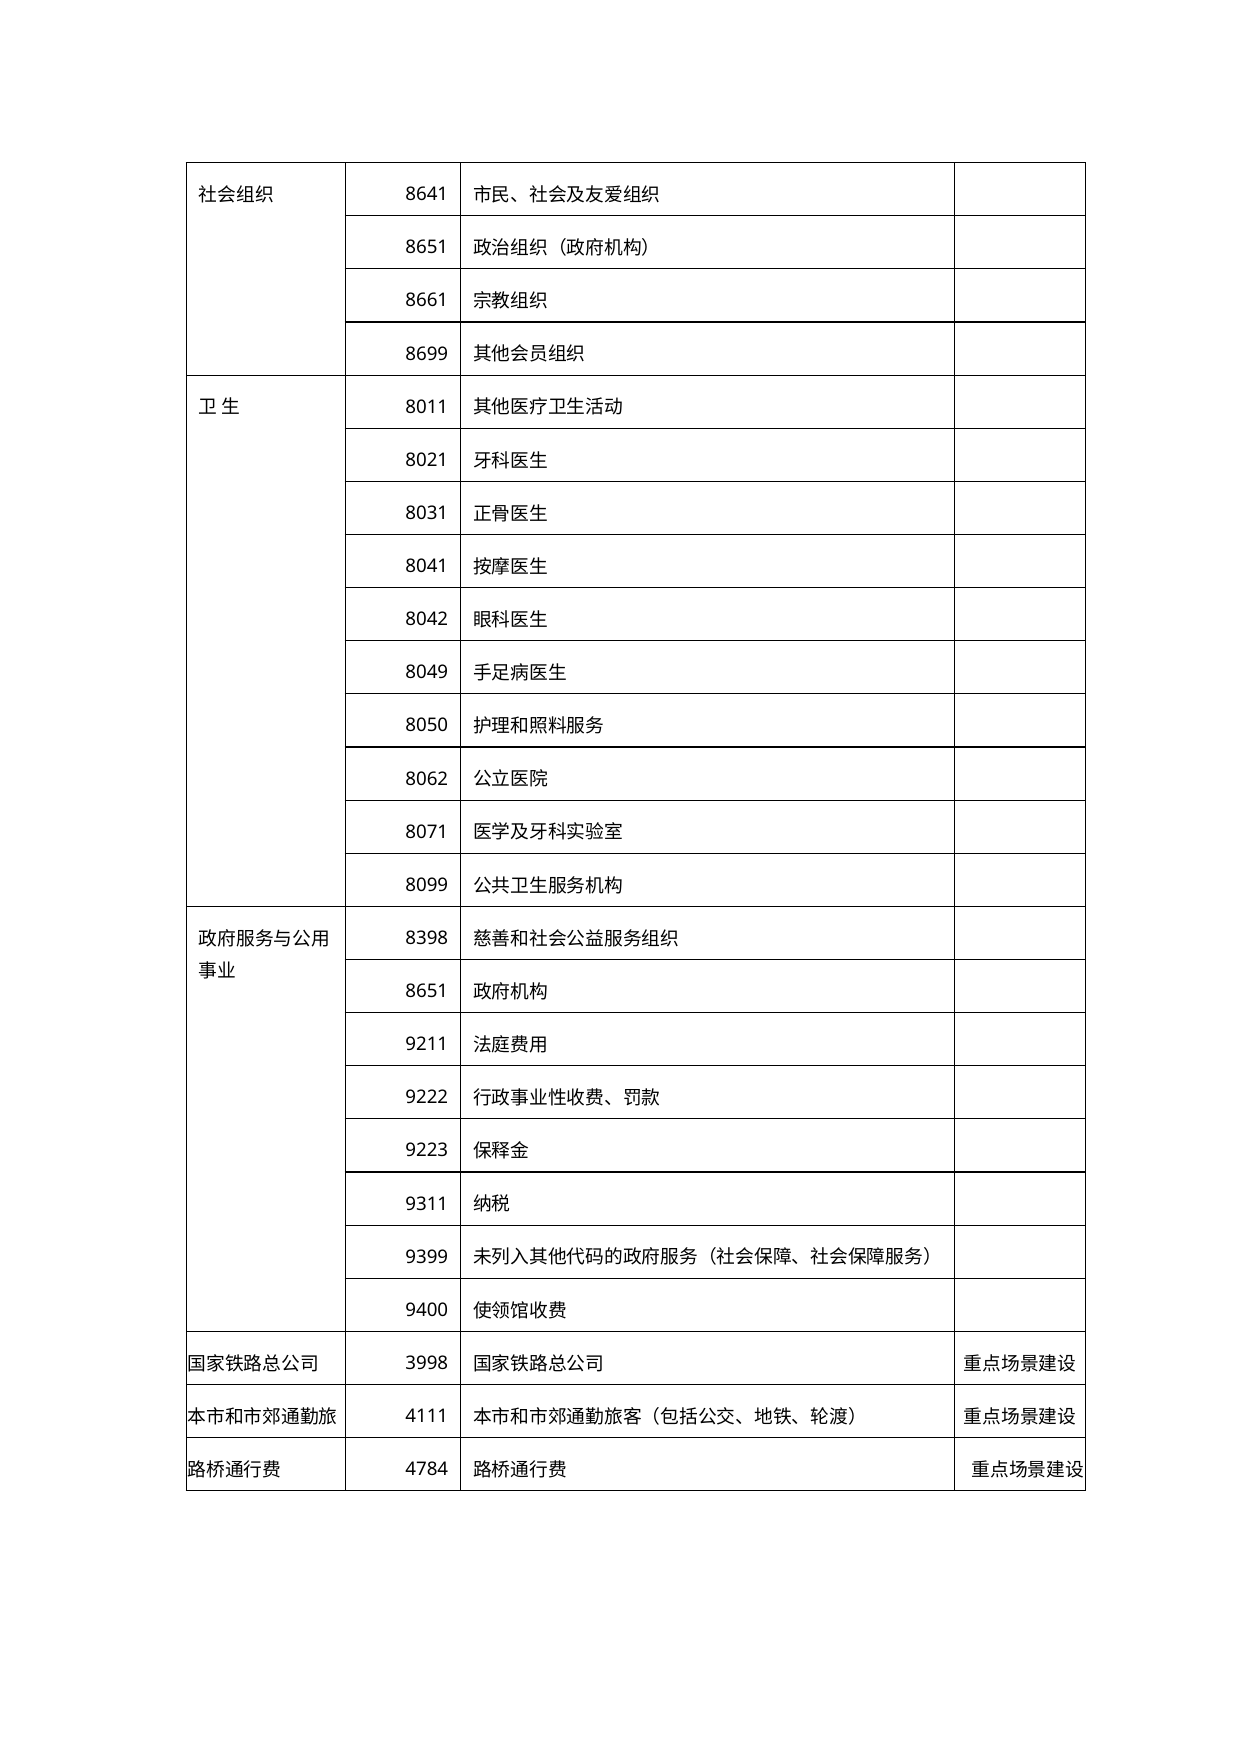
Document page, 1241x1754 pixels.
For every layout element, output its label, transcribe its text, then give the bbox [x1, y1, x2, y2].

table_cell [955, 907, 1085, 959]
table_cell 8661 [346, 269, 460, 321]
table_cell 3998 [346, 1332, 460, 1384]
table_cell [955, 376, 1085, 428]
table_cell 8641 [346, 163, 460, 215]
table_cell 路桥通行费 [187, 1438, 345, 1490]
table_cell 本市和市郊通勤旅客（包括公交、地铁、轮渡） [461, 1385, 954, 1437]
table_cell [955, 960, 1085, 1012]
table_cell [955, 482, 1085, 534]
table_cell 8071 [346, 801, 460, 853]
table_cell 9211 [346, 1013, 460, 1065]
table_cell [955, 1013, 1085, 1065]
table_cell [955, 323, 1085, 374]
table_cell 慈善和社会公益服务组织 [461, 907, 954, 959]
table_cell 8062 [346, 748, 460, 799]
table_cell 8651 [346, 960, 460, 1012]
table_cell 其他会员组织 [461, 323, 954, 374]
table_cell 公共卫生服务机构 [461, 854, 954, 906]
table_cell 路桥通行费 [461, 1438, 954, 1490]
table_cell 使领馆收费 [461, 1279, 954, 1331]
table_cell 牙科医生 [461, 429, 954, 481]
table_cell 8021 [346, 429, 460, 481]
table_cell 重点场景建设 [955, 1438, 1085, 1490]
table_cell [955, 1279, 1085, 1331]
table_cell 护理和照料服务 [461, 694, 954, 746]
table_cell [955, 748, 1085, 799]
table_cell 国家铁路总公司 [461, 1332, 954, 1384]
table_cell 8042 [346, 588, 460, 640]
table_cell 重点场景建设 [955, 1332, 1085, 1384]
table_cell 8031 [346, 482, 460, 534]
table_cell 公立医院 [461, 748, 954, 799]
table_cell [955, 694, 1085, 746]
table_cell 纳税 [461, 1173, 954, 1224]
table_cell 8651 [346, 216, 460, 268]
table_cell 眼科医生 [461, 588, 954, 640]
table_cell 卫 生 [187, 376, 345, 906]
table_cell 重点场景建设 [955, 1385, 1085, 1437]
table_cell 8011 [346, 376, 460, 428]
table_cell 本市和市郊通勤旅客运输 [187, 1385, 345, 1437]
table_cell 9311 [346, 1173, 460, 1224]
table_cell 8398 [346, 907, 460, 959]
table_cell 其他医疗卫生活动 [461, 376, 954, 428]
table_cell 9399 [346, 1226, 460, 1278]
table_cell [955, 1173, 1085, 1224]
table_cell [955, 429, 1085, 481]
table_cell 政治组织（政府机构） [461, 216, 954, 268]
table_cell [955, 801, 1085, 853]
table_cell 9223 [346, 1119, 460, 1171]
table_cell 8049 [346, 641, 460, 693]
table_cell 市民、社会及友爱组织 [461, 163, 954, 215]
table_cell 宗教组织 [461, 269, 954, 321]
table_cell [955, 216, 1085, 268]
table_cell [955, 588, 1085, 640]
table_cell 9222 [346, 1066, 460, 1118]
table_cell 医学及牙科实验室 [461, 801, 954, 853]
table_cell 8099 [346, 854, 460, 906]
table_cell 9400 [346, 1279, 460, 1331]
table_cell [955, 854, 1085, 906]
table_cell [955, 163, 1085, 215]
table_cell [955, 1119, 1085, 1171]
table_cell 政府服务与公用事业 [187, 907, 345, 1331]
table_cell 4111 [346, 1385, 460, 1437]
table_cell [955, 1226, 1085, 1278]
table_cell [955, 535, 1085, 587]
table_cell [955, 1066, 1085, 1118]
table_cell [955, 269, 1085, 321]
table_cell 保释金 [461, 1119, 954, 1171]
table_cell 8050 [346, 694, 460, 746]
table_cell 8699 [346, 323, 460, 374]
table_cell [955, 641, 1085, 693]
table_cell 按摩医生 [461, 535, 954, 587]
table_cell 正骨医生 [461, 482, 954, 534]
table_cell 行政事业性收费、罚款 [461, 1066, 954, 1118]
table_cell 社会组织 [187, 163, 345, 374]
table_cell 政府机构 [461, 960, 954, 1012]
table_cell 未列入其他代码的政府服务（社会保障、社会保障服务） [461, 1226, 954, 1278]
table_cell 法庭费用 [461, 1013, 954, 1065]
table_cell 手足病医生 [461, 641, 954, 693]
table_cell 4784 [346, 1438, 460, 1490]
table_cell 国家铁路总公司 [187, 1332, 345, 1384]
table_cell 8041 [346, 535, 460, 587]
